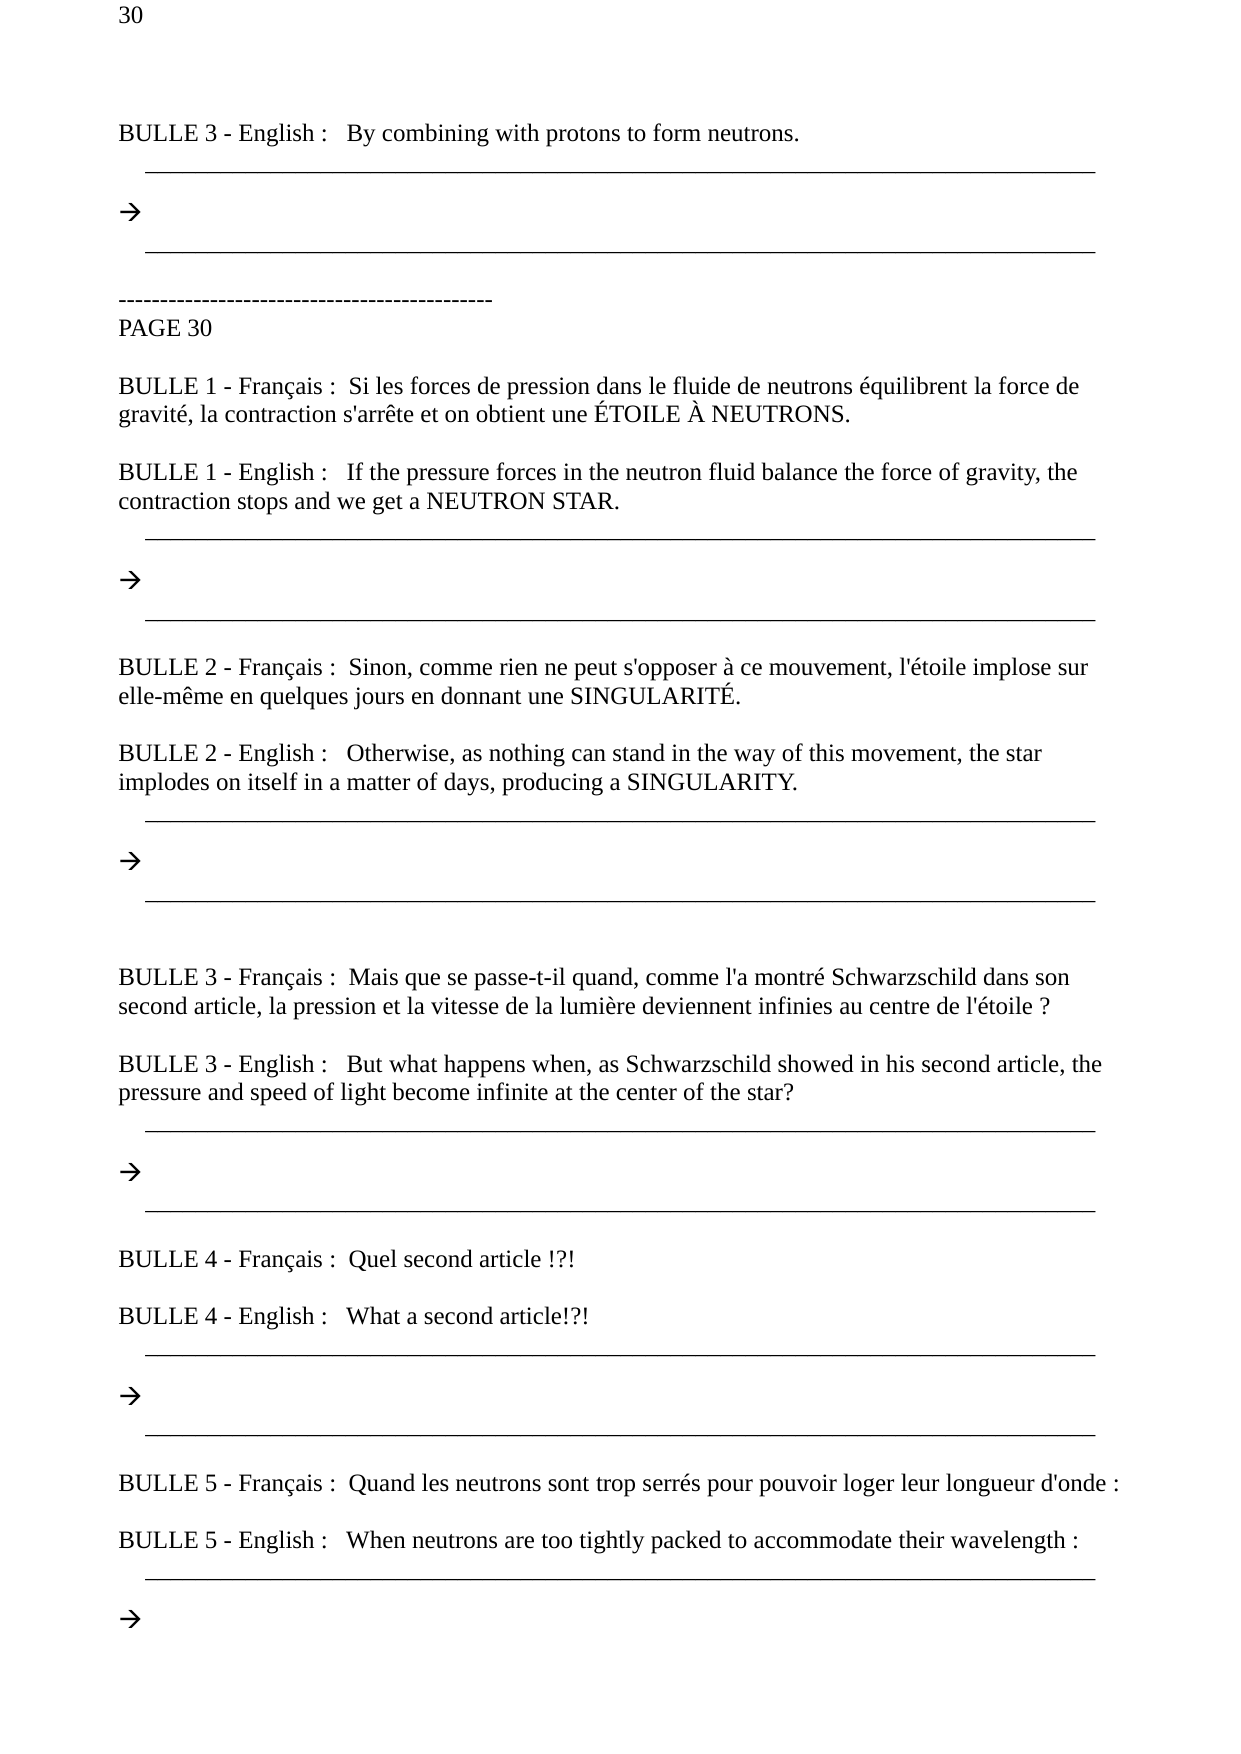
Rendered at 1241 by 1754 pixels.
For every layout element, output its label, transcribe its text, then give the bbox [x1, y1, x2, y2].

text ____________________________________________________________________________ [118, 1106, 1122, 1135]
text BULLE 3 - Français : Mais que se passe-t-il quand, comme l'a montré Schwarzschild dans son second article, la pression et la vitesse de la lumière deviennent infinies au centre de l'étoile ? [118, 962, 1122, 1020]
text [118, 227, 1122, 256]
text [118, 147, 1122, 176]
text BULLE 3 - English : By combining with protons to form neutrons. [118, 118, 1122, 147]
text BULLE 1 - Français : Si les forces de pression dans le fluide de neutrons équilibrent la force de gravité, la contraction s'arrête et on obtient une ÉTOILE À NEUTRONS. [118, 371, 1122, 428]
text ____________________________________________________________________________ [118, 796, 1122, 825]
text BULLE 5 - English : When neutrons are too tightly packed to accommodate their wavelength : [118, 1525, 1122, 1554]
text BULLE 4 - English : What a second article!?! [118, 1301, 1122, 1330]
text BULLE 3 - English : But what happens when, as Schwarzschild showed in his second article, the pressure and speed of light become infinite at the center of the star? [118, 1049, 1122, 1106]
text BULLE 5 - Français : Quand les neutrons sont trop serrés pour pouvoir loger leur longueur d'onde : [118, 1468, 1122, 1497]
text ____________________________________________________________________________ [118, 1186, 1122, 1215]
text BULLE 2 - Français : Sinon, comme rien ne peut s'opposer à ce mouvement, l'étoile implose sur elle-même en quelques jours en donnant une SINGULARITÉ. [118, 652, 1122, 710]
text PAGE 30 [118, 313, 1122, 342]
text ____________________________________________________________________________ [118, 595, 1122, 623]
text ____________________________________________________________________________ [118, 1330, 1122, 1359]
text ____________________________________________________________________________ [118, 876, 1122, 905]
text BULLE 2 - English : Otherwise, as nothing can stand in the way of this movement, the star implodes on itself in a matter of days, producing a SINGULARITY. [118, 738, 1122, 796]
text ____________________________________________________________________________ [118, 514, 1122, 543]
text ____________________________________________________________________________ [118, 1410, 1122, 1439]
text --------------------------------------------- [118, 284, 1122, 313]
text BULLE 4 - Français : Quel second article !?! [118, 1244, 1122, 1273]
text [118, 1554, 1122, 1583]
text BULLE 1 - English : If the pressure forces in the neutron fluid balance the force of gravity, the contraction stops and we get a NEUTRON STAR. [118, 457, 1122, 514]
